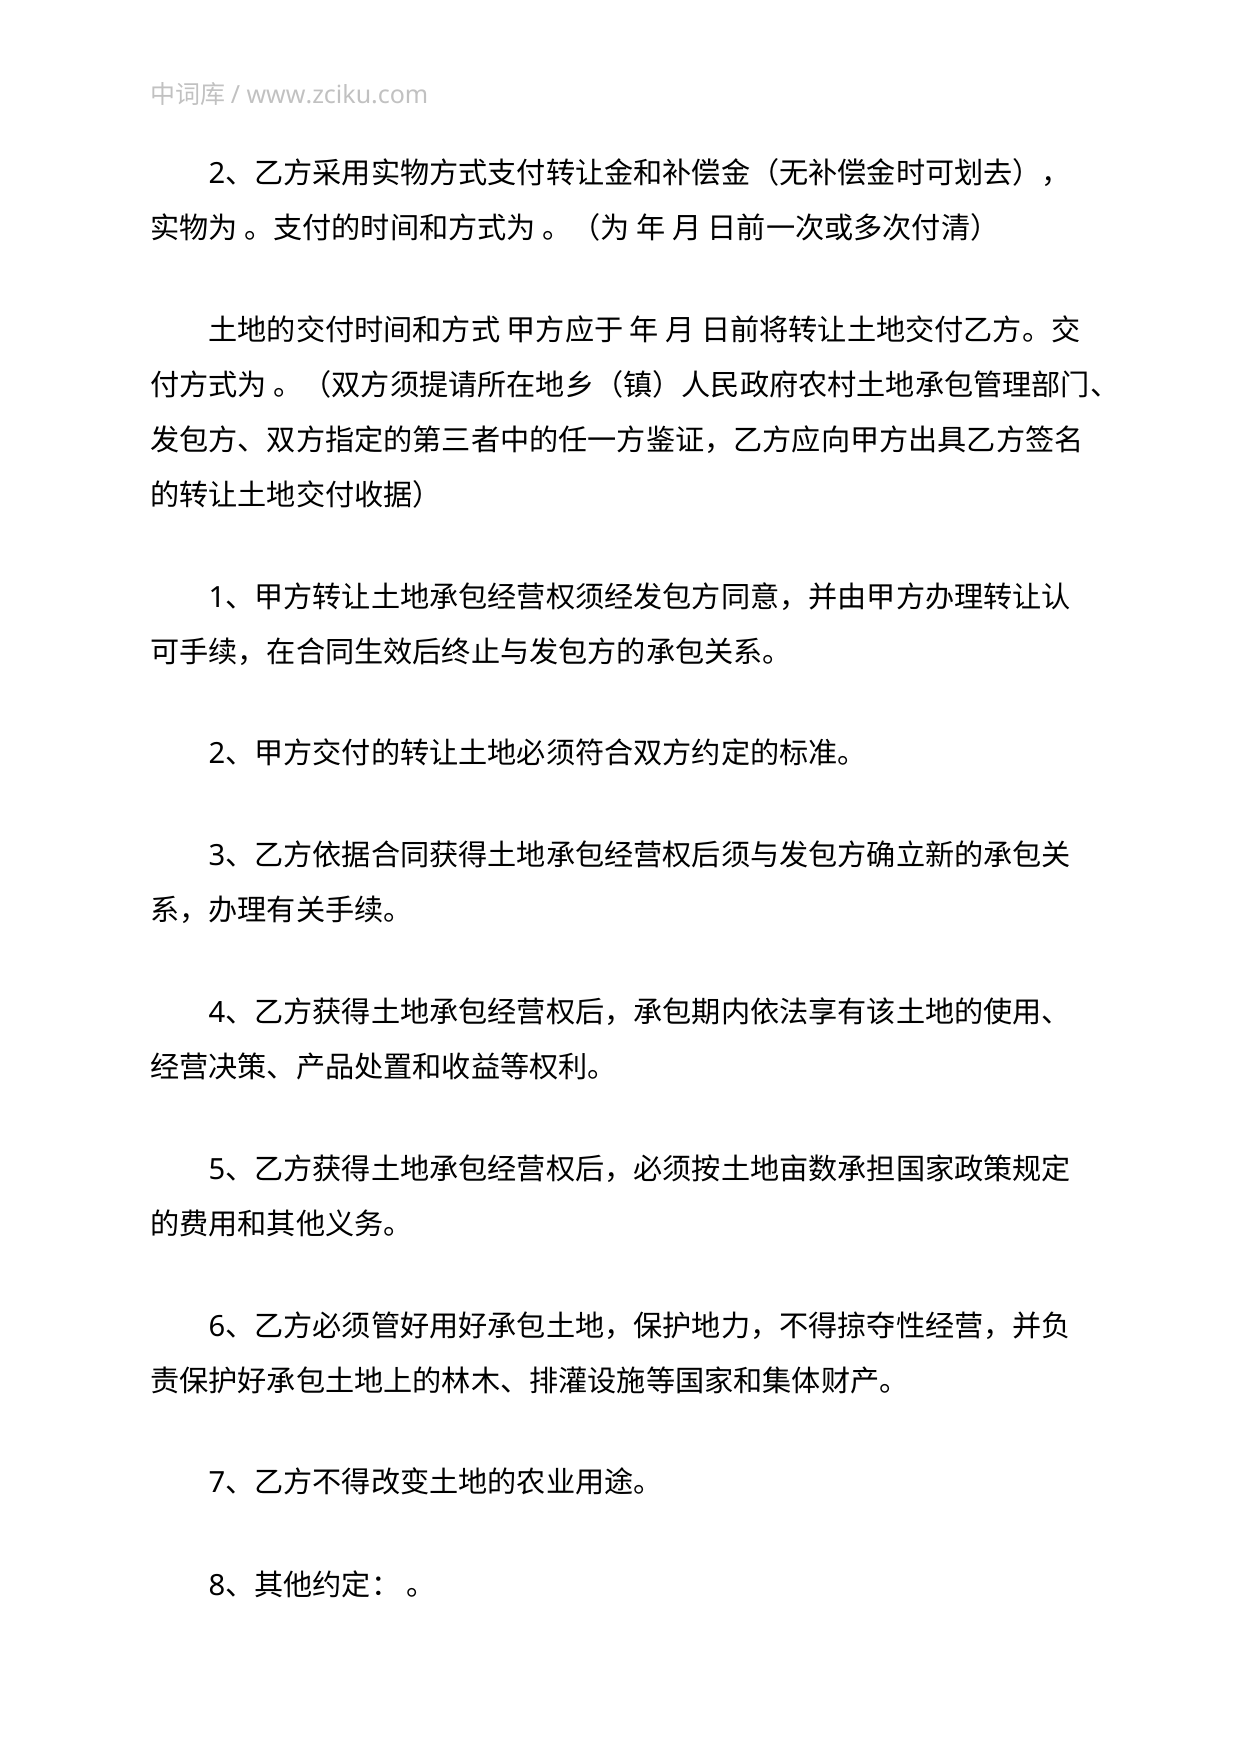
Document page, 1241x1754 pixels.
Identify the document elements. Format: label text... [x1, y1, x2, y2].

text 8、其他约定： 。 [150, 1561, 1090, 1603]
text 6、乙方必须管好用好承包土地，保护地力，不得掠夺性经营，并负责保护好承包土地上的林木、排灌设施等国家和集体财产。 [150, 1302, 1090, 1399]
text 5、乙方获得土地承包经营权后，必须按土地亩数承担国家政策规定的费用和其他义务。 [150, 1146, 1090, 1243]
text 4、乙方获得土地承包经营权后，承包期内依法享有该土地的使用、经营决策、产品处置和收益等权利。 [150, 989, 1090, 1086]
text 2、乙方采用实物方式支付转让金和补偿金（无补偿金时可划去），实物为 。支付的时间和方式为 。（为 年 月 日前一次或多次付清） [150, 150, 1090, 247]
text 7、乙方不得改变土地的农业用途。 [150, 1459, 1090, 1501]
text 土地的交付时间和方式 甲方应于 年 月 日前将转让土地交付乙方。交付方式为 。（双方须提请所在地乡（镇）人民政府农村土地承包管理部门、发包方、双方指定的第三者中的任一方鉴证，乙方应向甲方出具乙方签名的转让土地交付收据） [150, 307, 1090, 514]
text 2、甲方交付的转让土地必须符合双方约定的标准。 [150, 730, 1090, 772]
text 1、甲方转让土地承包经营权须经发包方同意，并由甲方办理转让认可手续，在合同生效后终止与发包方的承包关系。 [150, 573, 1090, 671]
text 3、乙方依据合同获得土地承包经营权后须与发包方确立新的承包关系，办理有关手续。 [150, 832, 1090, 929]
